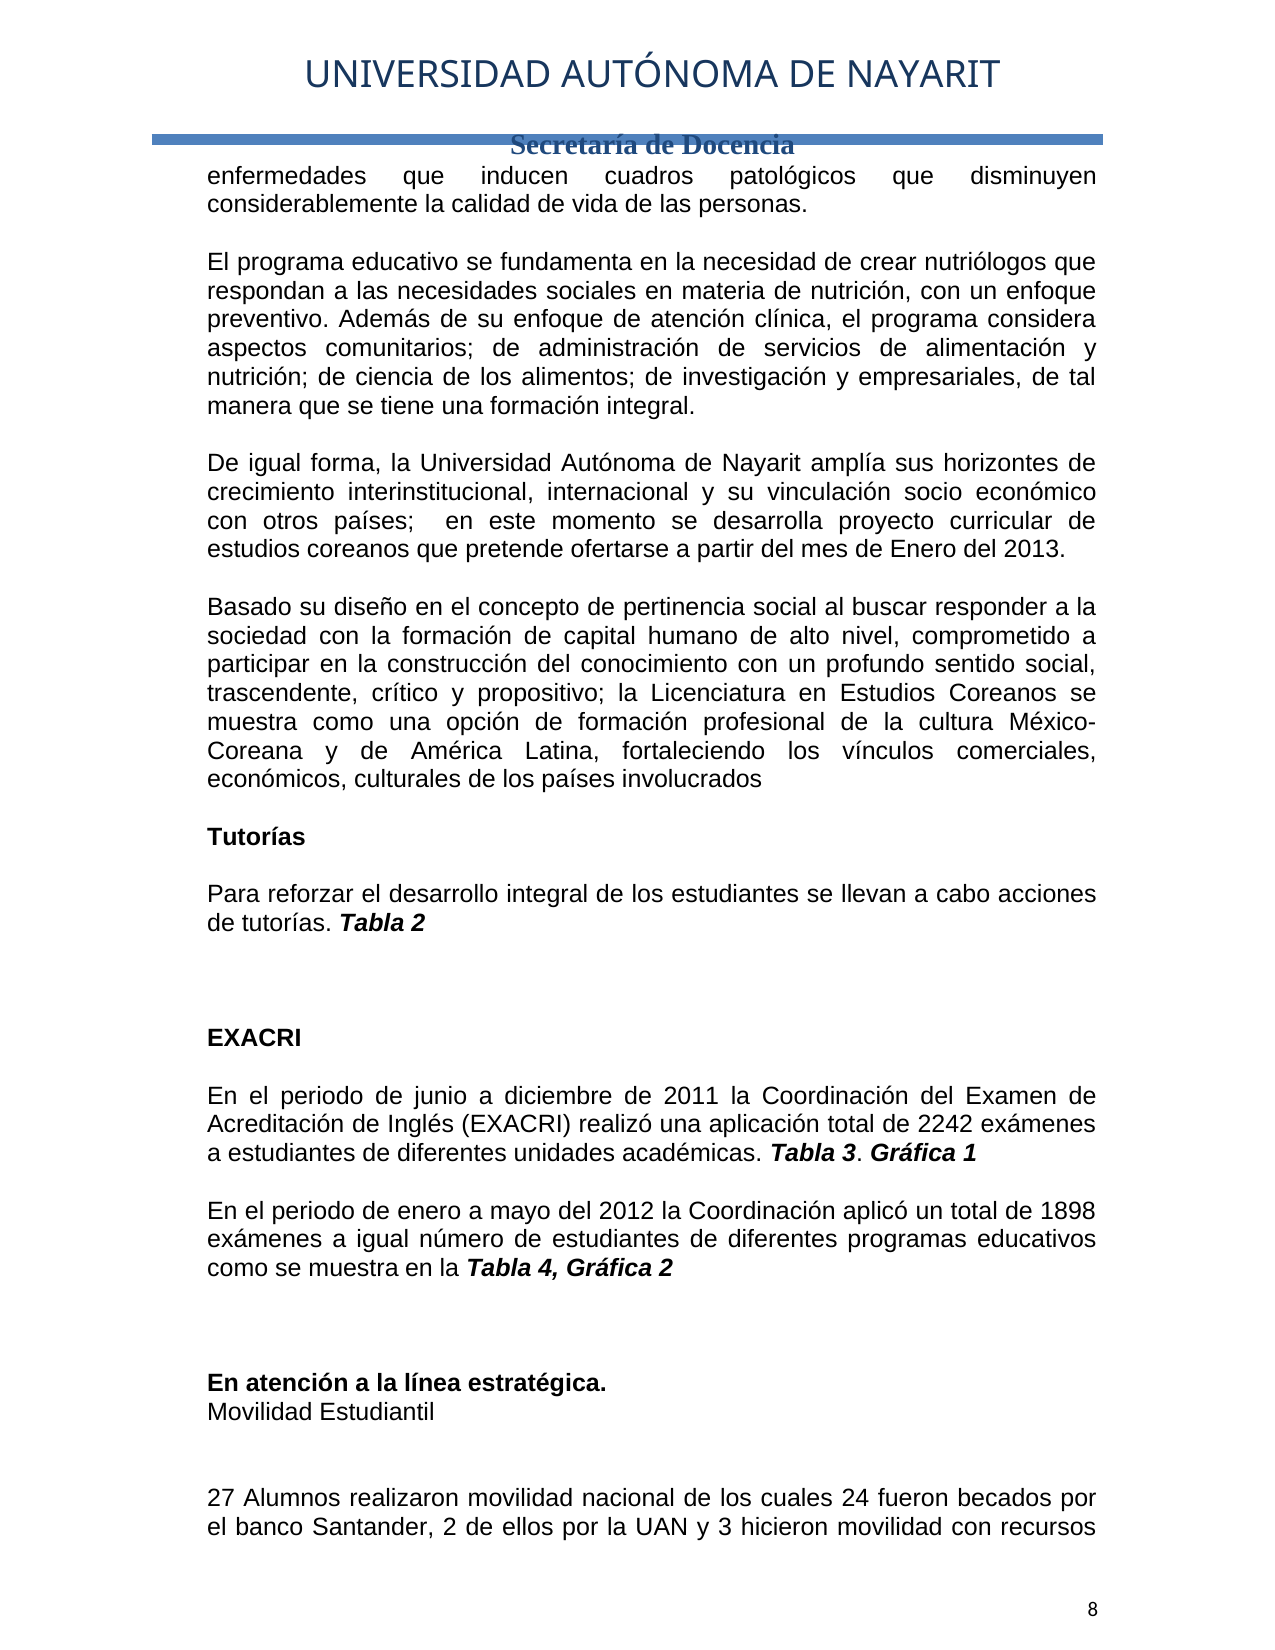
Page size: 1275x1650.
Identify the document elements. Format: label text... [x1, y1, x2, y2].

text En el periodo de junio a diciembre de 2011 la Coordinación del Examen de Acreditación de Inglés (EXACRI) realizó una aplicación total de 2242 exámenes a estudiantes de diferentes unidades académicas. Tabla 3. Gráfica 1 [207, 1081, 1098, 1167]
text En atención a la línea estratégica. [207, 1368, 1098, 1397]
text Tutorías [207, 822, 1098, 851]
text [207, 1483, 1098, 1541]
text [207, 161, 1098, 218]
text De igual forma, la Universidad Autónoma de Nayarit amplía sus horizontes de crecimiento interinstitucional, internacional y su vinculación socio económico con otros países; en este momento se desarrolla proyecto curricular de estudios coreanos que pretende ofertarse a partir del mes de Enero del 2013. [207, 448, 1098, 563]
text El programa educativo se fundamenta en la necesidad de crear nutriólogos que respondan a las necesidades sociales en materia de nutrición, con un enfoque preventivo. Además de su enfoque de atención clínica, el programa considera aspectos comunitarios; de administración de servicios de alimentación y nutrición; de ciencia de los alimentos; de investigación y empresariales, de tal manera que se tiene una formación integral. [207, 247, 1098, 419]
text Basado su diseño en el concepto de pertinencia social al buscar responder a la sociedad con la formación de capital humano de alto nivel, comprometido a participar en la construcción del conocimiento con un profundo sentido social, trascendente, crítico y propositivo; la Licenciatura en Estudios Coreanos se muestra como una opción de formación profesional de la cultura México-Coreana y de América Latina, fortaleciendo los vínculos comerciales, económicos, culturales de los países involucrados [207, 592, 1098, 793]
text Para reforzar el desarrollo integral de los estudiantes se llevan a cabo acciones de tutorías. Tabla 2 [207, 879, 1098, 937]
text EXACRI [207, 1023, 1098, 1052]
text En el periodo de enero a mayo del 2012 la Coordinación aplicó un total de 1898 exámenes a igual número de estudiantes de diferentes programas educativos como se muestra en la Tabla 4, Gráfica 2 [207, 1196, 1098, 1282]
text Movilidad Estudiantil [207, 1397, 1098, 1426]
